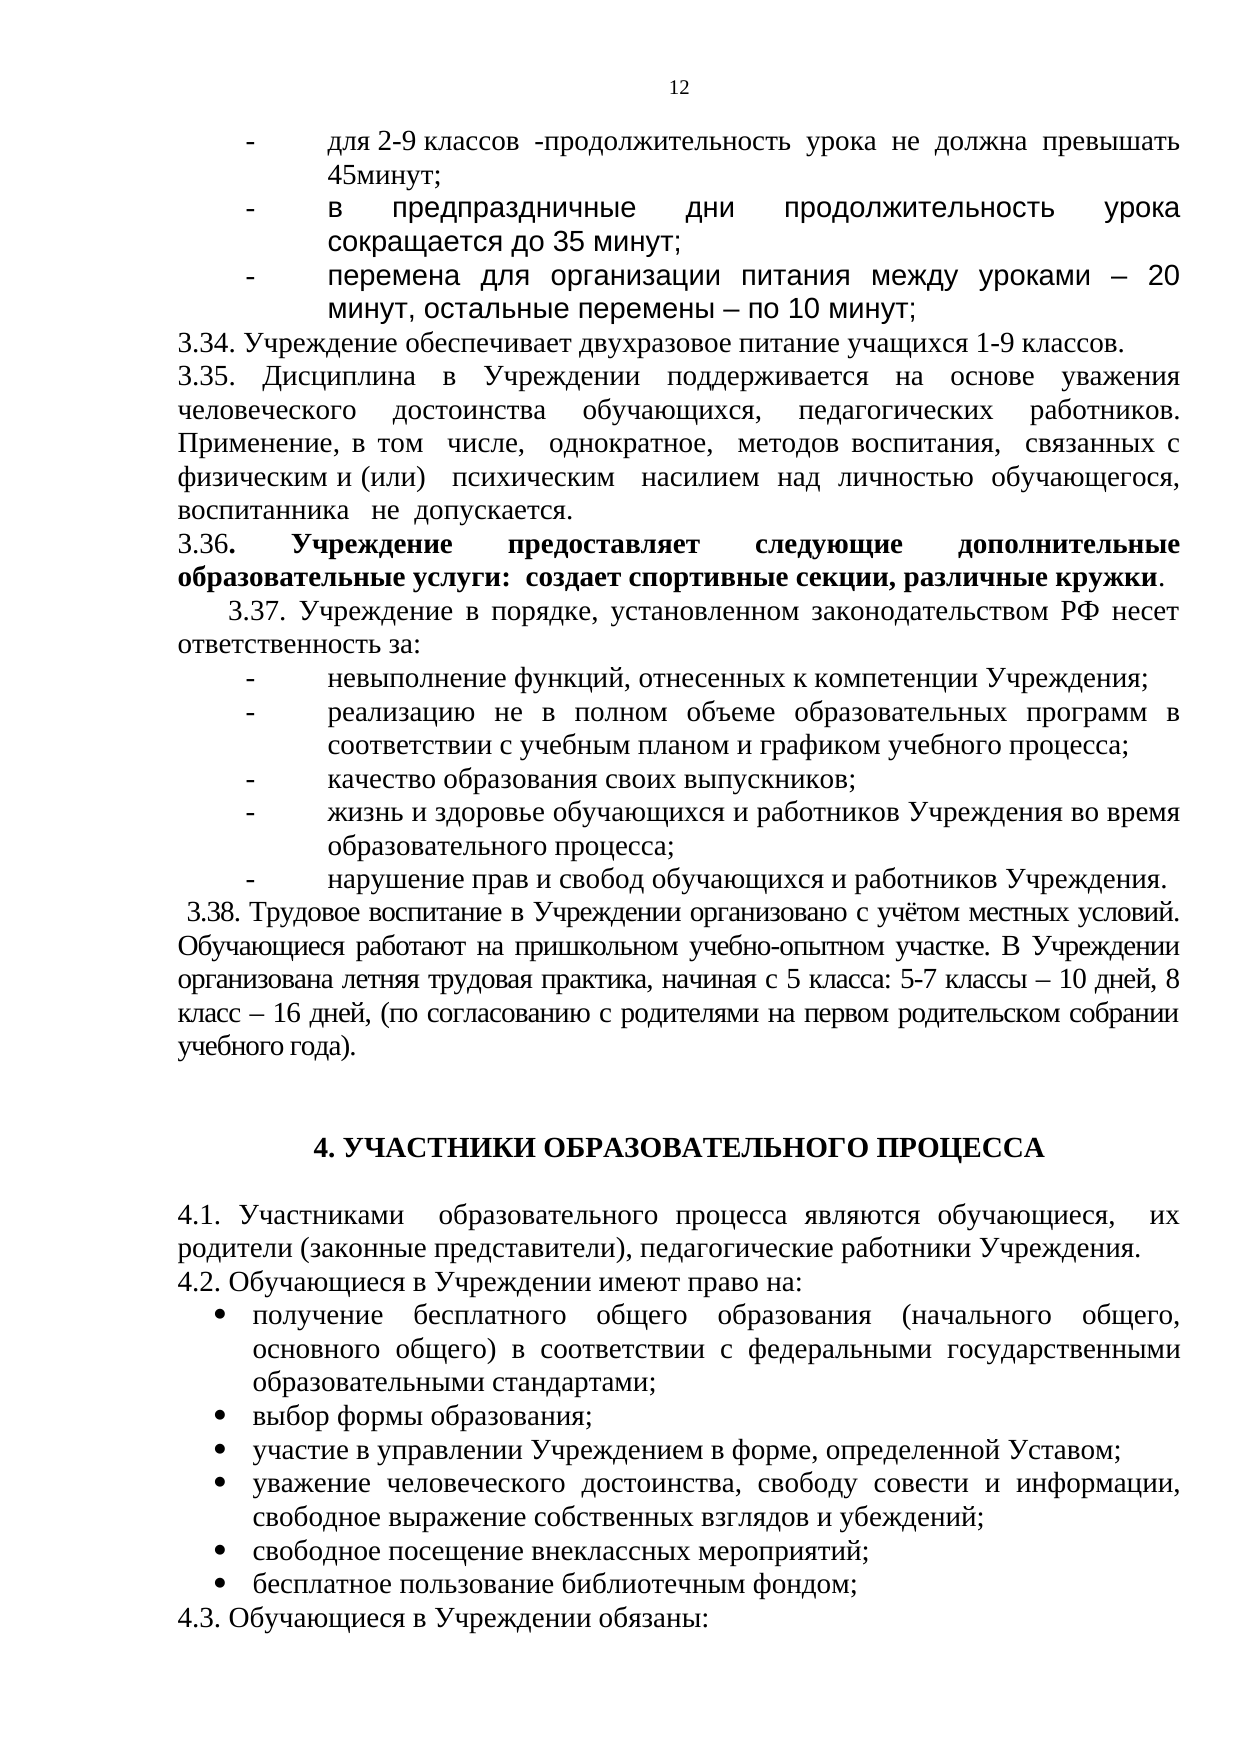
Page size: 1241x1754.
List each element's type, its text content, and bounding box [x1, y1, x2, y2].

text 4. УЧАСТНИКИ ОБРАЗОВАТЕЛЬНОГО ПРОЦЕССА [177, 1130, 1181, 1163]
list перемена для организации питания между уроками – 20 минут, остальные перемены – по 10 минут; [245, 257, 1181, 325]
list жизнь и здоровье обучающихся и работников Учреждения во время образовательного процесса; [245, 794, 1181, 861]
list выбор формы образования; [215, 1398, 1181, 1432]
list бесплатное пользование библиотечным фондом; [215, 1566, 1181, 1600]
list качество образования своих выпускников; [245, 761, 1181, 794]
list для 2-9 классов -продолжительность урока не должна превышать 45минут; [245, 123, 1181, 190]
text 3.35. Дисциплина в Учреждении поддерживается на основе уважения человеческого достоинства обучающихся, педагогических работников. Применение, в том числе, однократное, методов воспитания, связанных с физическим и (или) психическим насилием над личностью обучающегося, воспитанника не допускается. [177, 358, 1181, 526]
list получение бесплатного общего образования (начального общего, основного общего) в соответствии с федеральными государственными образовательными стандартами; [215, 1297, 1181, 1398]
list нарушение прав и свобод обучающихся и работников Учреждения. [245, 861, 1181, 895]
text 4.3. Обучающиеся в Учреждении обязаны: [177, 1600, 1181, 1633]
list уважение человеческого достоинства, свободу совести и информации, свободное выражение собственных взглядов и убеждений; [215, 1465, 1181, 1533]
text 3.38. Трудовое воспитание в Учреждении организовано с учётом местных условий. Обучающиеся работают на пришкольном учебно-опытном участке. В Учреждении организована летняя трудовая практика, начиная с 5 класса: 5-7 классы – 10 дней, 8 класс – 16 дней, (по согласованию с родителями на первом родительском собрании учебного года). [177, 895, 1181, 1063]
text 4.2. Обучающиеся в Учреждении имеют право на: [177, 1264, 1181, 1297]
list в предпраздничные дни продолжительность урока сокращается до 35 минут; [245, 190, 1181, 257]
list реализацию не в полном объеме образовательных программ в соответствии с учебным планом и графиком учебного процесса; [245, 694, 1181, 761]
list невыполнение функций, отнесенных к компетенции Учреждения; [245, 660, 1181, 694]
list участие в управлении Учреждением в форме, определенной Уставом; [215, 1432, 1181, 1465]
text 3.36. Учреждение предоставляет следующие дополнительные образовательные услуги: создает спортивные секции, различные кружки. [177, 526, 1181, 593]
text 3.34. Учреждение обеспечивает двухразовое питание учащихся 1-9 классов. [177, 325, 1181, 358]
list свободное посещение внеклассных мероприятий; [215, 1533, 1181, 1566]
text 4.1. Участниками образовательного процесса являются обучающиеся, их родители (законные представители), педагогические работники Учреждения. [177, 1197, 1181, 1264]
text 3.37. Учреждение в порядке, установленном законодательством РФ несет ответственность за: [95, 593, 1181, 660]
